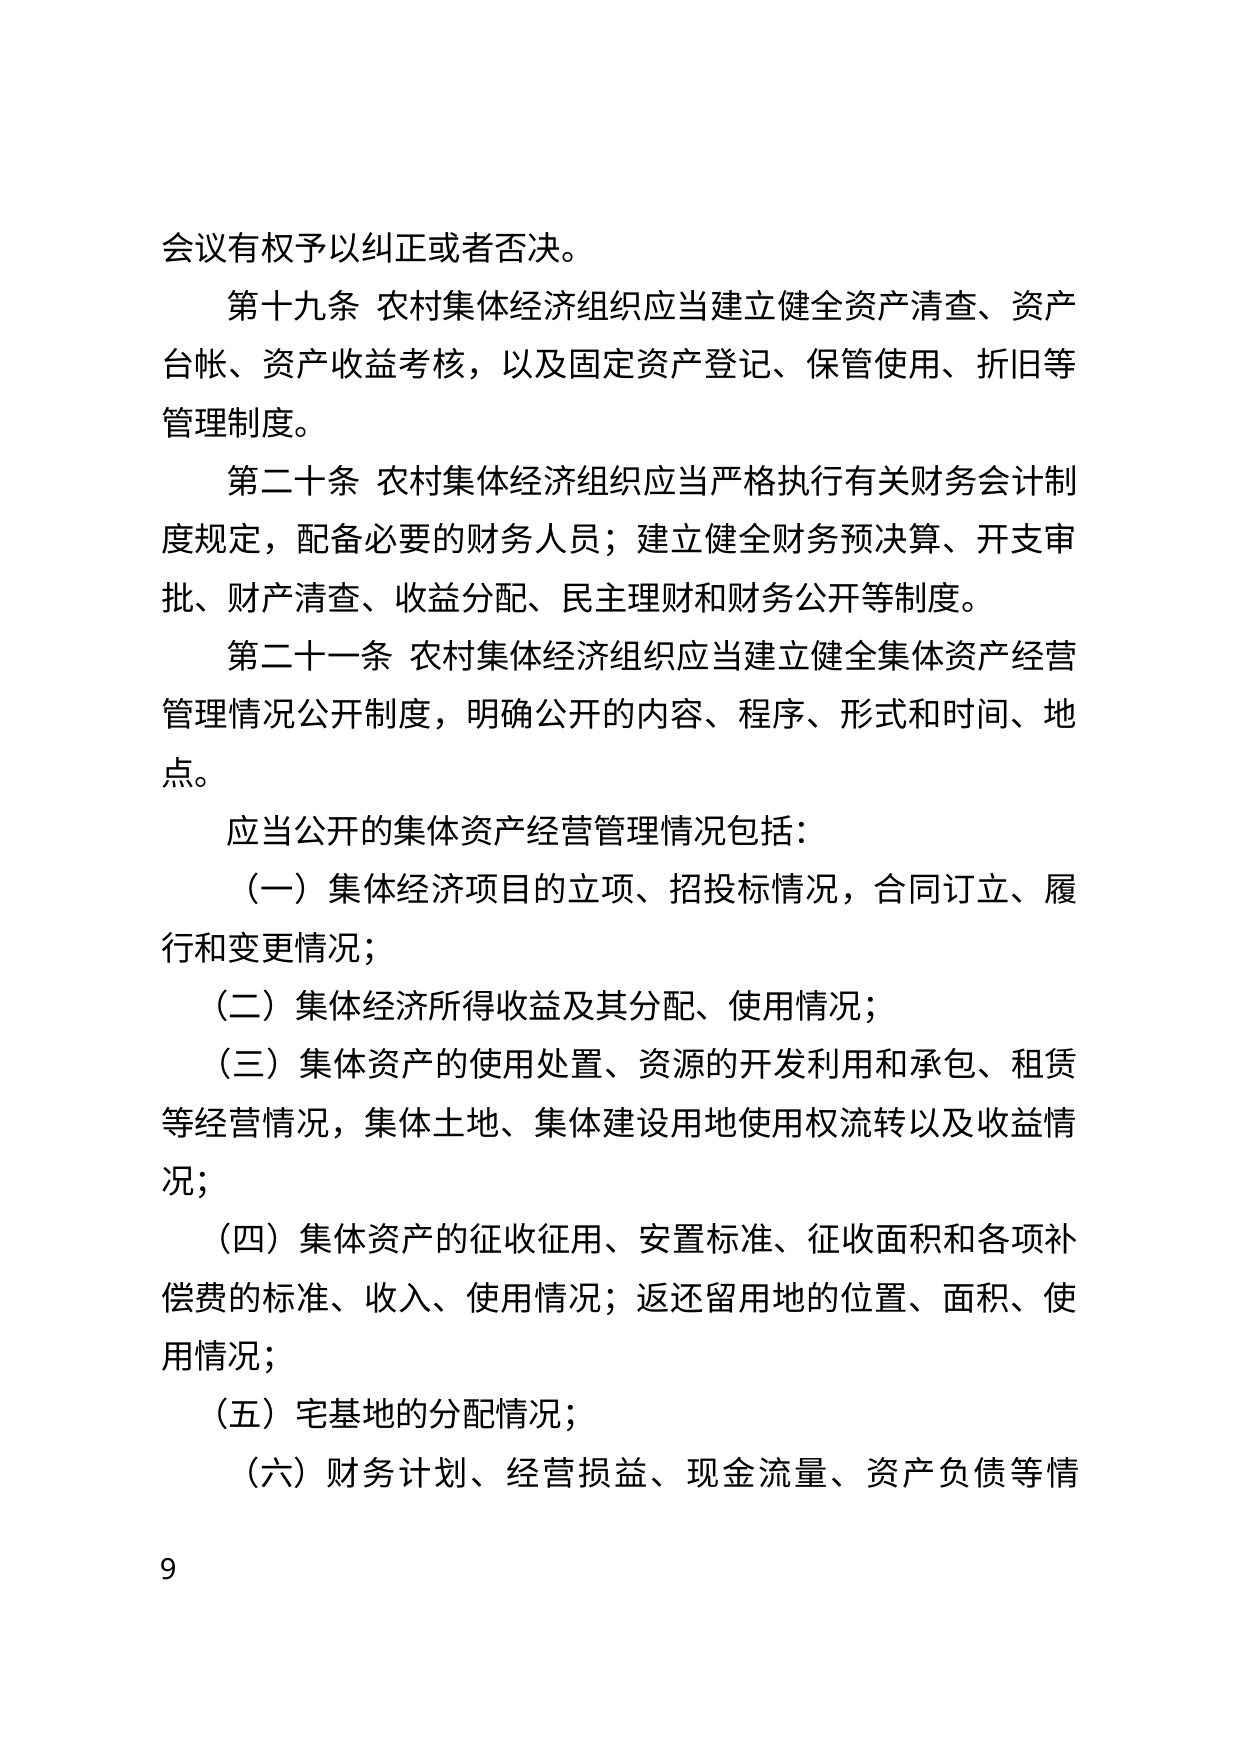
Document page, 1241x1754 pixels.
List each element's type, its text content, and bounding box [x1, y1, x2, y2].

text 应当公开的集体资产经营管理情况包括： [161, 797, 1079, 855]
text 第二十条 农村集体经济组织应当严格执行有关财务会计制度规定，配备必要的财务人员；建立健全财务预决算、开支审批、财产清查、收益分配、民主理财和财务公开等制度。 [161, 447, 1079, 622]
text 第十九条 农村集体经济组织应当建立健全资产清查、资产台帐、资产收益考核，以及固定资产登记、保管使用、折旧等管理制度。 [161, 272, 1079, 447]
text （一）集体经济项目的立项、招投标情况，合同订立、履行和变更情况； [161, 855, 1079, 972]
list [161, 1438, 1079, 1497]
text （四）集体资产的征收征用、安置标准、征收面积和各项补偿费的标准、收入、使用情况；返还留用地的位置、面积、使用情况； [161, 1205, 1079, 1380]
text （五）宅基地的分配情况； [161, 1380, 1079, 1438]
text 第二十一条 农村集体经济组织应当建立健全集体资产经营管理情况公开制度，明确公开的内容、程序、形式和时间、地点。 [161, 622, 1079, 797]
text （二）集体经济所得收益及其分配、使用情况； [161, 972, 1079, 1030]
text （三）集体资产的使用处置、资源的开发利用和承包、租赁等经营情况，集体土地、集体建设用地使用权流转以及收益情况； [161, 1030, 1079, 1205]
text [161, 213, 1079, 272]
